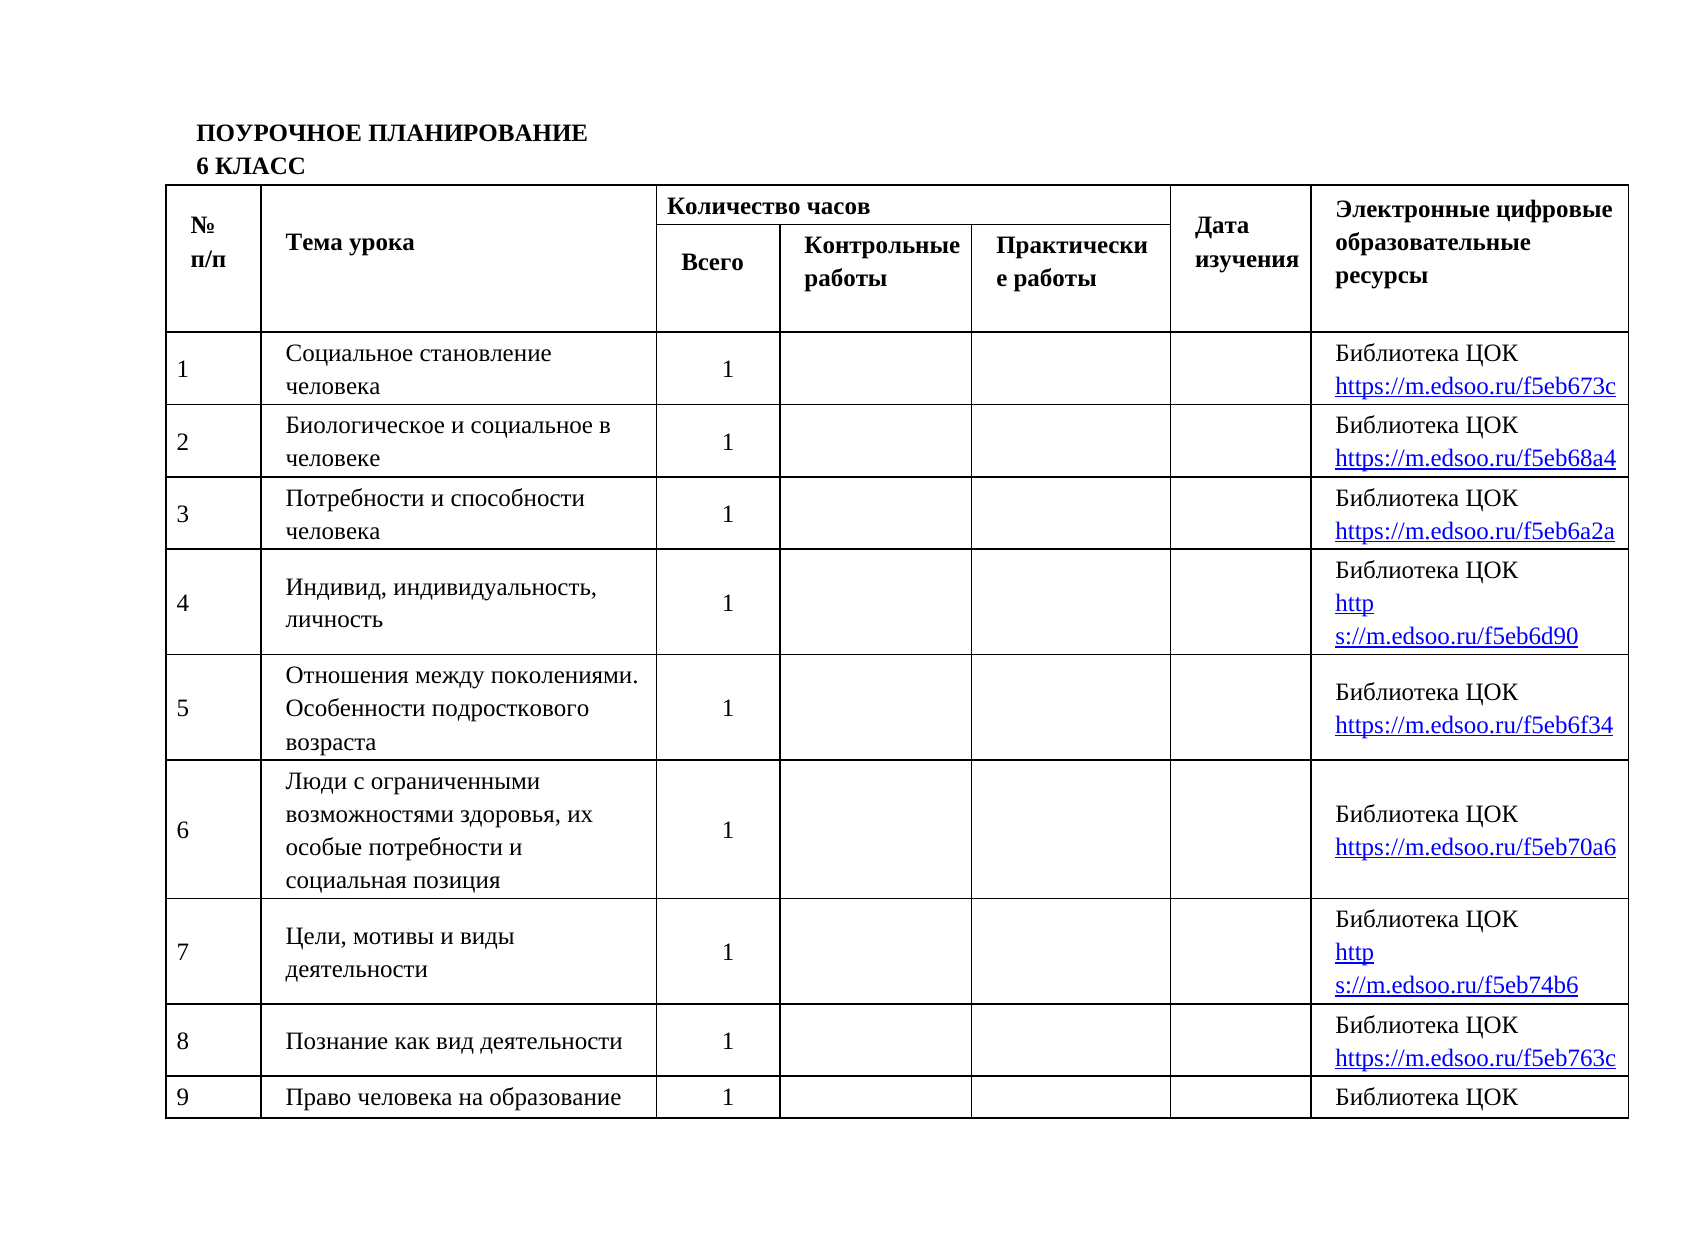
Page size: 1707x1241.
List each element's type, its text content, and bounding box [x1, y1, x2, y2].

table_cell 1 [657, 405, 779, 476]
table_cell [781, 761, 971, 898]
table_cell [781, 1005, 971, 1075]
table_cell 1 [657, 761, 779, 898]
table_cell [781, 405, 971, 476]
table_cell [972, 899, 1170, 1003]
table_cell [1312, 1077, 1628, 1117]
table_cell Библиотека ЦОК https://m.edsoo.ru/f5eb6a2a [1312, 478, 1628, 548]
table_cell Всего [657, 225, 779, 331]
text 6 КЛАСС [190, 151, 1618, 180]
table_header Количество часов [657, 186, 1170, 223]
table_header Тема урока [262, 186, 656, 331]
table_cell [1171, 333, 1310, 403]
table_cell [1171, 899, 1310, 1003]
table_cell Социальное становление человека [262, 333, 656, 403]
table_cell [1171, 1077, 1310, 1117]
table_cell 5 [167, 655, 260, 759]
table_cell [262, 1077, 656, 1117]
table_cell [1171, 478, 1310, 548]
table_cell Библиотека ЦОК https://m.edsoo.ru/f5eb673c [1312, 333, 1628, 403]
table_cell Люди с ограниченными возможностями здоровья, их особые потребности и социальная позиция [262, 761, 656, 898]
table_cell [972, 550, 1170, 654]
table_cell [781, 899, 971, 1003]
table_cell [972, 655, 1170, 759]
table_cell 1 [657, 550, 779, 654]
table_cell [972, 405, 1170, 476]
table_cell Библиотека ЦОК https://m.edsoo.ru/f5eb763c [1312, 1005, 1628, 1075]
table_cell 1 [657, 333, 779, 403]
text ПОУРОЧНОЕ ПЛАНИРОВАНИЕ [190, 118, 1618, 147]
table_cell [1171, 761, 1310, 898]
table_cell 8 [167, 1005, 260, 1075]
table_cell Библиотека ЦОК https://m.edsoo.ru/f5eb70a6 [1312, 761, 1628, 898]
table_cell [972, 333, 1170, 403]
table_cell [781, 1077, 971, 1117]
table_cell [972, 761, 1170, 898]
table_cell Контрольные работы [781, 225, 971, 331]
table_cell 3 [167, 478, 260, 548]
table_cell [1171, 655, 1310, 759]
table_cell 1 [657, 1005, 779, 1075]
table_cell Отношения между поколениями. Особенности подросткового возраста [262, 655, 656, 759]
table_cell [972, 1077, 1170, 1117]
table_cell 7 [167, 899, 260, 1003]
table_cell Индивид, индивидуальность, личность [262, 550, 656, 654]
table_cell Биологическое и социальное в человеке [262, 405, 656, 476]
table_cell 1 [167, 333, 260, 403]
table_cell 1 [657, 655, 779, 759]
table_cell Библиотека ЦОК https://m.edsoo.ru/f5eb6d90 [1312, 550, 1628, 654]
table_header № п/п [167, 186, 260, 331]
table_cell 1 [657, 1077, 779, 1117]
table_cell 9 [167, 1077, 260, 1117]
table_cell 1 [657, 478, 779, 548]
table_cell 6 [167, 761, 260, 898]
table_cell Практические работы [972, 225, 1170, 331]
table_cell Потребности и способности человека [262, 478, 656, 548]
table_cell [781, 478, 971, 548]
table_cell [972, 1005, 1170, 1075]
table_cell [781, 550, 971, 654]
table_cell Цели, мотивы и виды деятельности [262, 899, 656, 1003]
table_cell Познание как вид деятельности [262, 1005, 656, 1075]
table_cell 1 [657, 899, 779, 1003]
table_header Дата изучения [1171, 186, 1310, 331]
table_cell Библиотека ЦОК https://m.edsoo.ru/f5eb74b6 [1312, 899, 1628, 1003]
table_cell [1171, 405, 1310, 476]
table_header Электронные цифровые образовательные ресурсы [1312, 186, 1628, 331]
table_cell [1171, 1005, 1310, 1075]
table_cell [781, 655, 971, 759]
table_cell Библиотека ЦОК https://m.edsoo.ru/f5eb6f34 [1312, 655, 1628, 759]
table_cell 2 [167, 405, 260, 476]
table_cell [972, 478, 1170, 548]
table_cell [1171, 550, 1310, 654]
table_cell Библиотека ЦОК https://m.edsoo.ru/f5eb68a4 [1312, 405, 1628, 476]
table_cell [781, 333, 971, 403]
table_cell 4 [167, 550, 260, 654]
